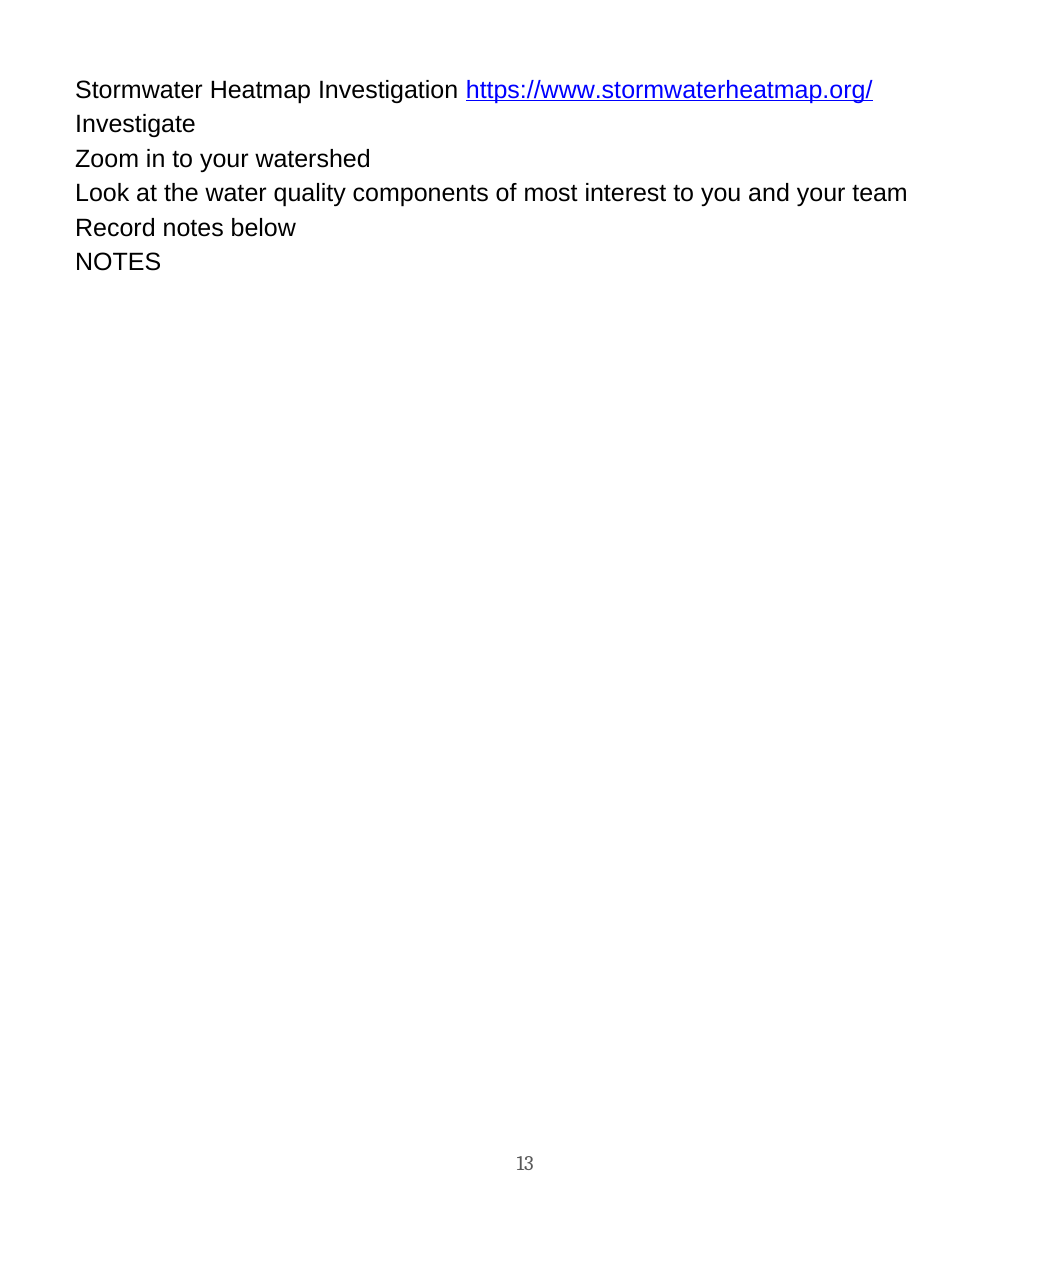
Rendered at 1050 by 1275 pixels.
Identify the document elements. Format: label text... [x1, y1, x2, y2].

text Stormwater Heatmap Investigation https://www.stormwaterheatmap.org/ [75, 75, 975, 104]
text Zoom in to your watershed [75, 144, 975, 173]
text Look at the water quality components of most interest to you and your team [75, 178, 975, 207]
text Investigate [75, 109, 975, 138]
text Record notes below [75, 213, 975, 242]
text NOTES [75, 247, 975, 276]
